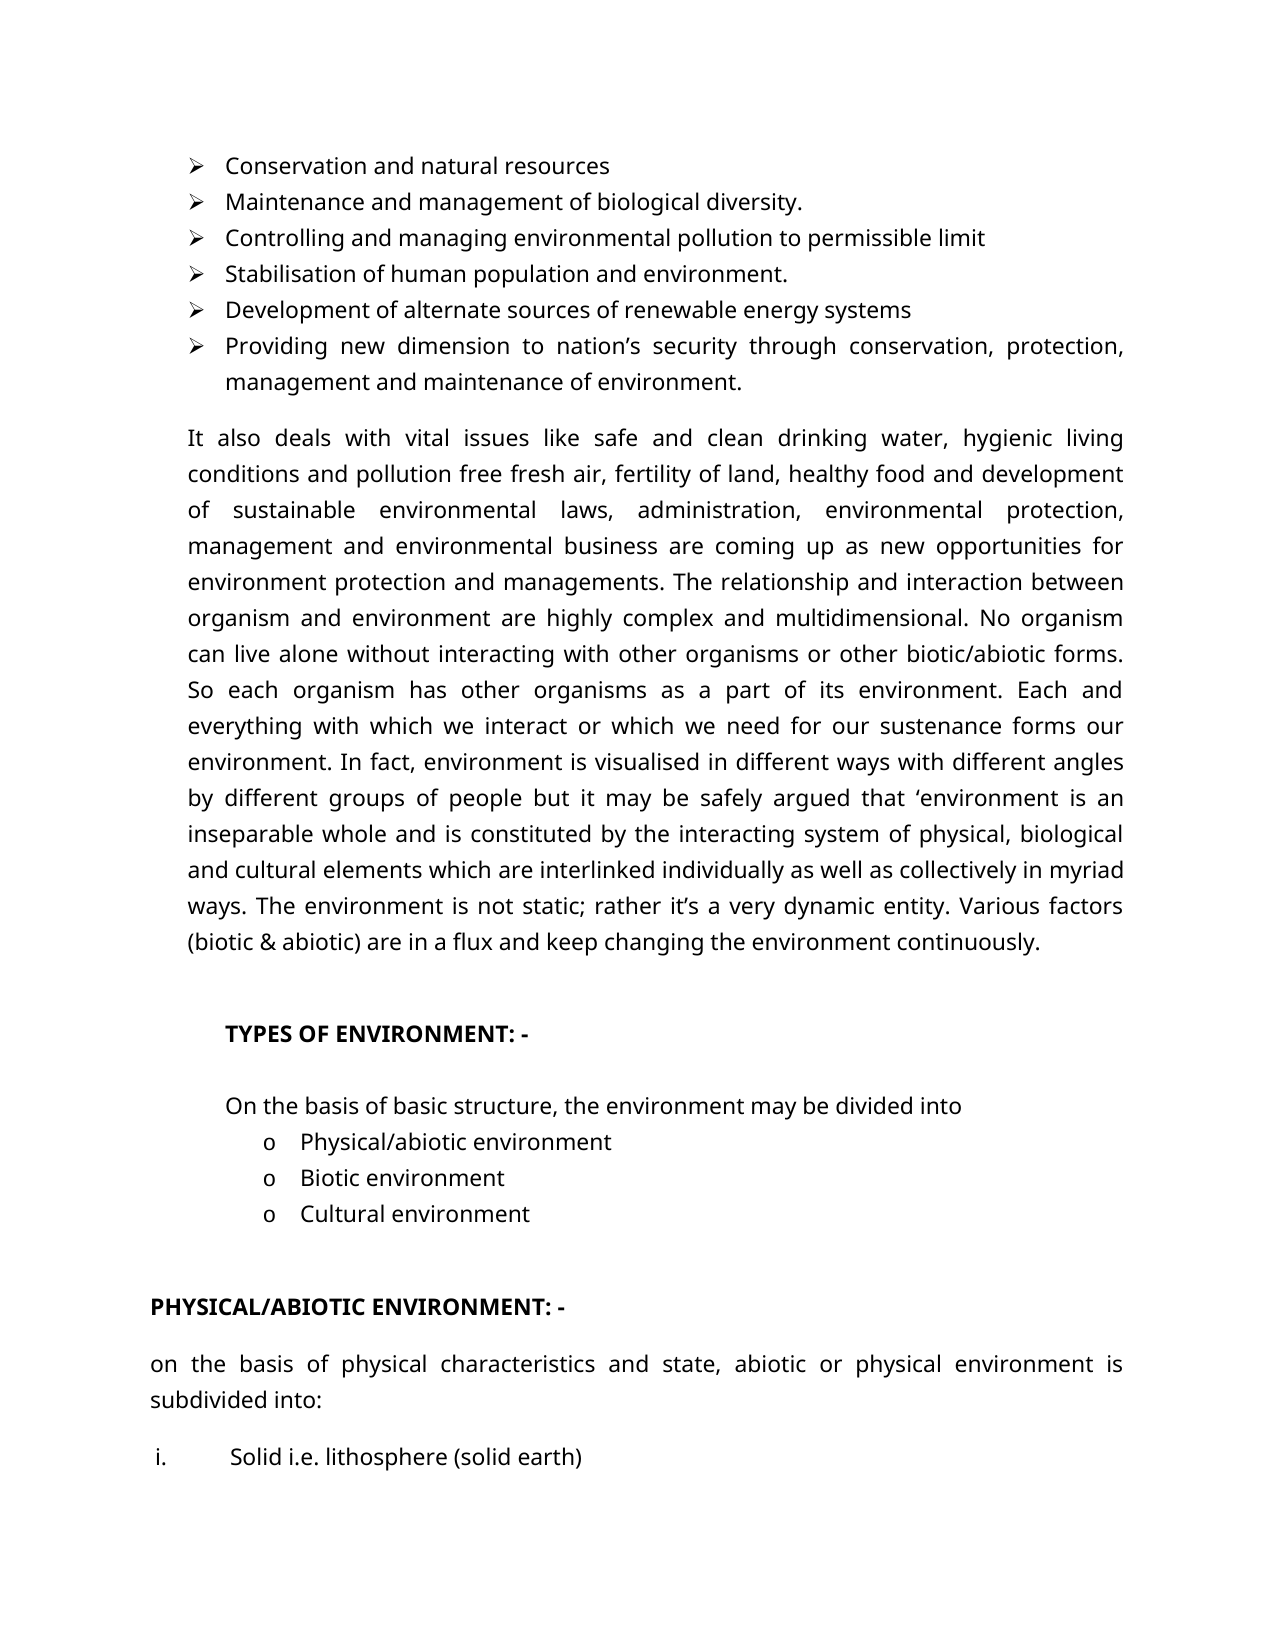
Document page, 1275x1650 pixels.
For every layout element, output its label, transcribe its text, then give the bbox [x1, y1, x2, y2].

list On the basis of basic structure, the environment may be divided into [225, 1090, 1125, 1121]
text It also deals with vital issues like safe and clean drinking water, hygienic living conditions and pollution free fresh air, fertility of land, healthy food and development of sustainable environmental laws, administration, environmental protection, management and environmental business are coming up as new opportunities for environment protection and managements. The relationship and interaction between organism and environment are highly complex and multidimensional. No organism can live alone without interacting with other organisms or other biotic/abiotic forms. So each organism has other organisms as a part of its environment. Each and everything with which we interact or which we need for our sustenance forms our environment. In fact, environment is visualised in different ways with different angles by different groups of people but it may be safely argued that ‘environment is an inseparable whole and is constituted by the interacting system of physical, biological and cultural elements which are interlinked individually as well as collectively in myriad ways. The environment is not static; rather it’s a very dynamic entity. Various factors (biotic & abiotic) are in a flux and keep changing the environment continuously. [187, 422, 1125, 957]
list TYPES OF ENVIRONMENT: - [225, 1018, 1125, 1049]
list Cultural environment [262, 1198, 1125, 1229]
list Maintenance and management of biological diversity. [187, 186, 1125, 217]
list Stabilisation of human population and environment. [187, 258, 1125, 289]
list Providing new dimension to nation’s security through conservation, protection, management and maintenance of environment. [187, 330, 1125, 397]
list Biotic environment [262, 1162, 1125, 1193]
list Solid i.e. lithosphere (solid earth) [155, 1440, 1125, 1472]
text on the basis of physical characteristics and state, abiotic or physical environment is subdivided into: [150, 1348, 1125, 1415]
list Development of alternate sources of renewable energy systems [187, 294, 1125, 325]
list Controlling and managing environmental pollution to permissible limit [187, 222, 1125, 253]
list Conservation and natural resources [187, 150, 1125, 181]
list Physical/abiotic environment [262, 1126, 1125, 1157]
text PHYSICAL/ABIOTIC ENVIRONMENT: - [150, 1291, 1125, 1322]
